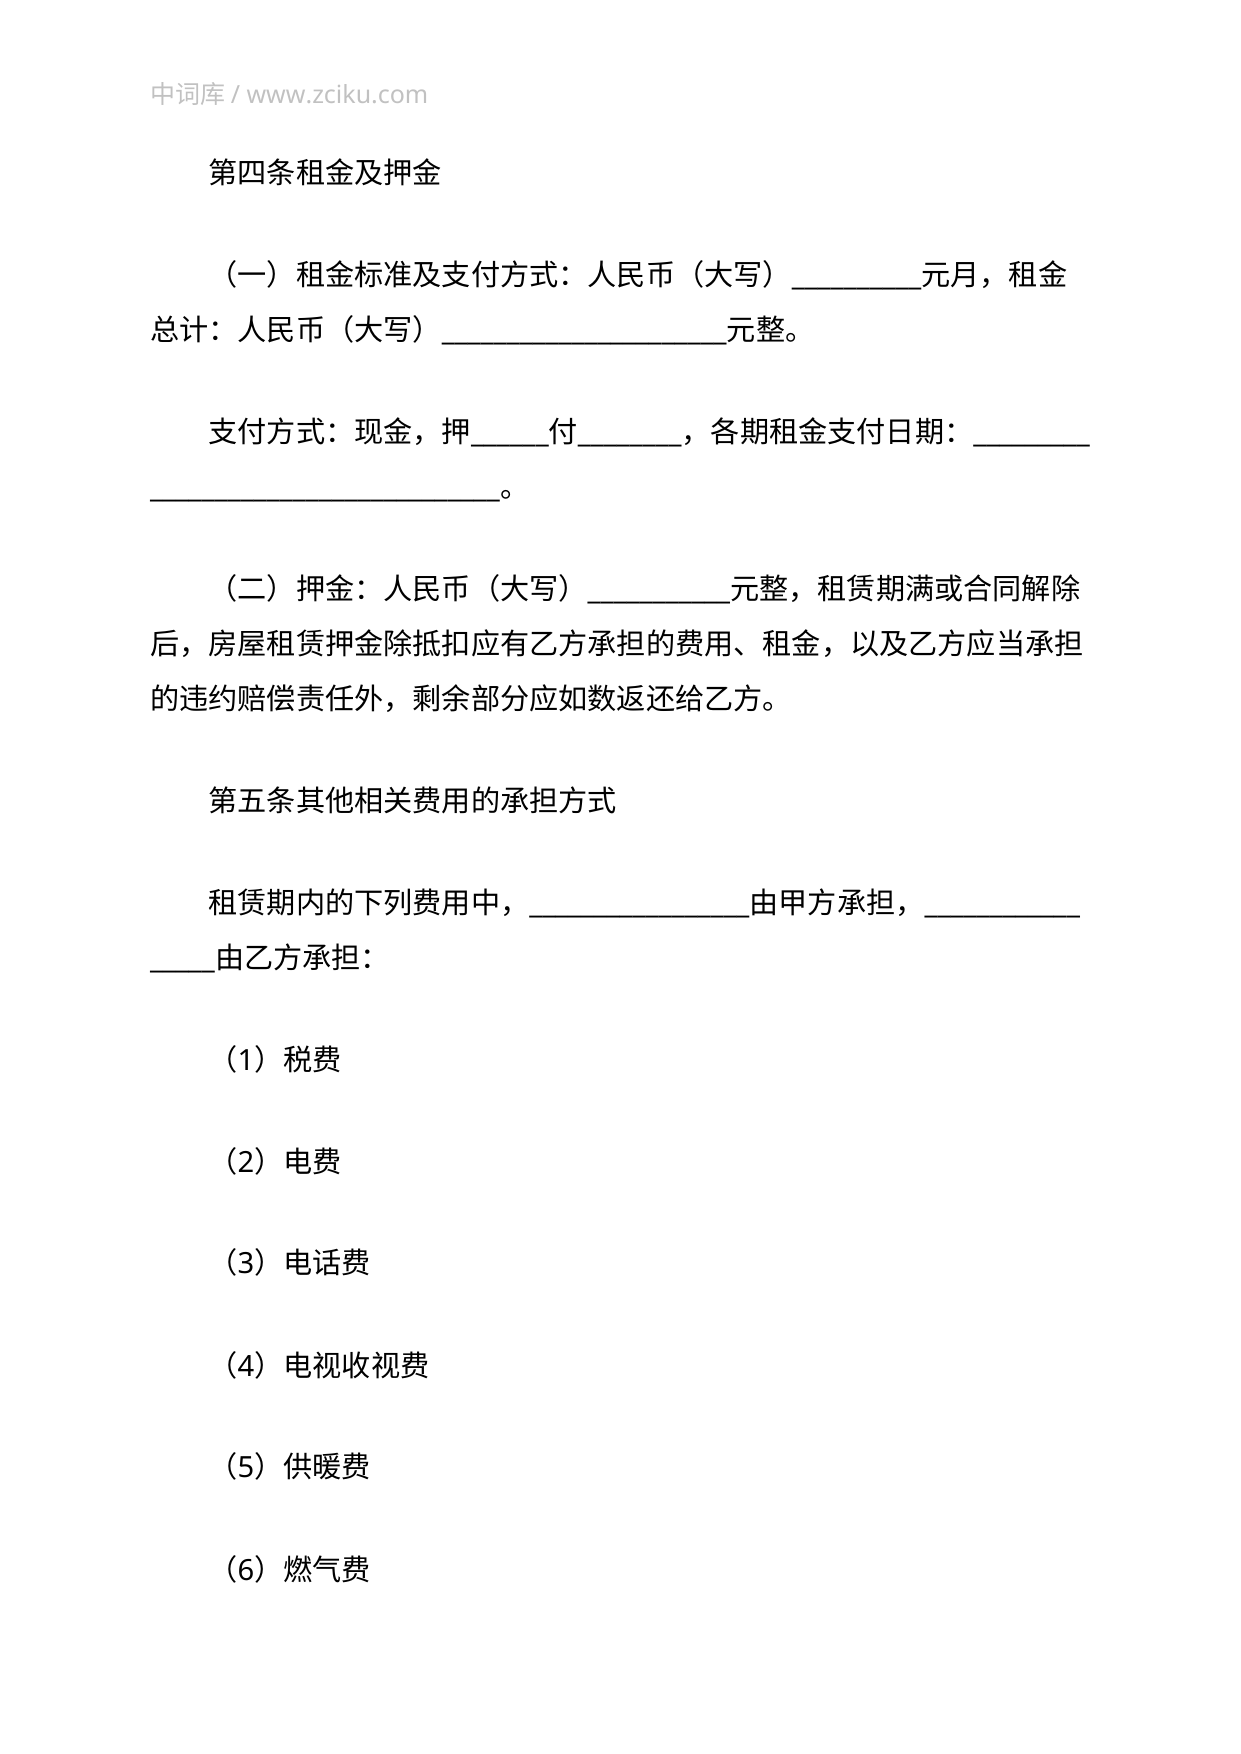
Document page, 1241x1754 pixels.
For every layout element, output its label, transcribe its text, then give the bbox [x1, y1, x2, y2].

text 支付方式：现金，押______付________，各期租金支付日期：____________________________________。 [150, 409, 1090, 506]
text （6）燃气费 [150, 1546, 1090, 1588]
text 第五条其他相关费用的承担方式 [150, 777, 1090, 820]
text （4）电视收视费 [150, 1342, 1090, 1384]
text （一）租金标准及支付方式：人民币（大写）__________元月，租金总计：人民币（大写）______________________元整。 [150, 252, 1090, 349]
text （二）押金：人民币（大写）___________元整，租赁期满或合同解除后，房屋租赁押金除抵扣应有乙方承担的费用、租金，以及乙方应当承担的违约赔偿责任外，剩余部分应如数返还给乙方。 [150, 566, 1090, 718]
text （5）供暖费 [150, 1444, 1090, 1486]
text （3）电话费 [150, 1240, 1090, 1282]
text （1）税费 [150, 1036, 1090, 1078]
text 租赁期内的下列费用中，_________________由甲方承担，_________________由乙方承担： [150, 879, 1090, 977]
text （2）电费 [150, 1138, 1090, 1181]
text 第四条租金及押金 [150, 150, 1090, 192]
